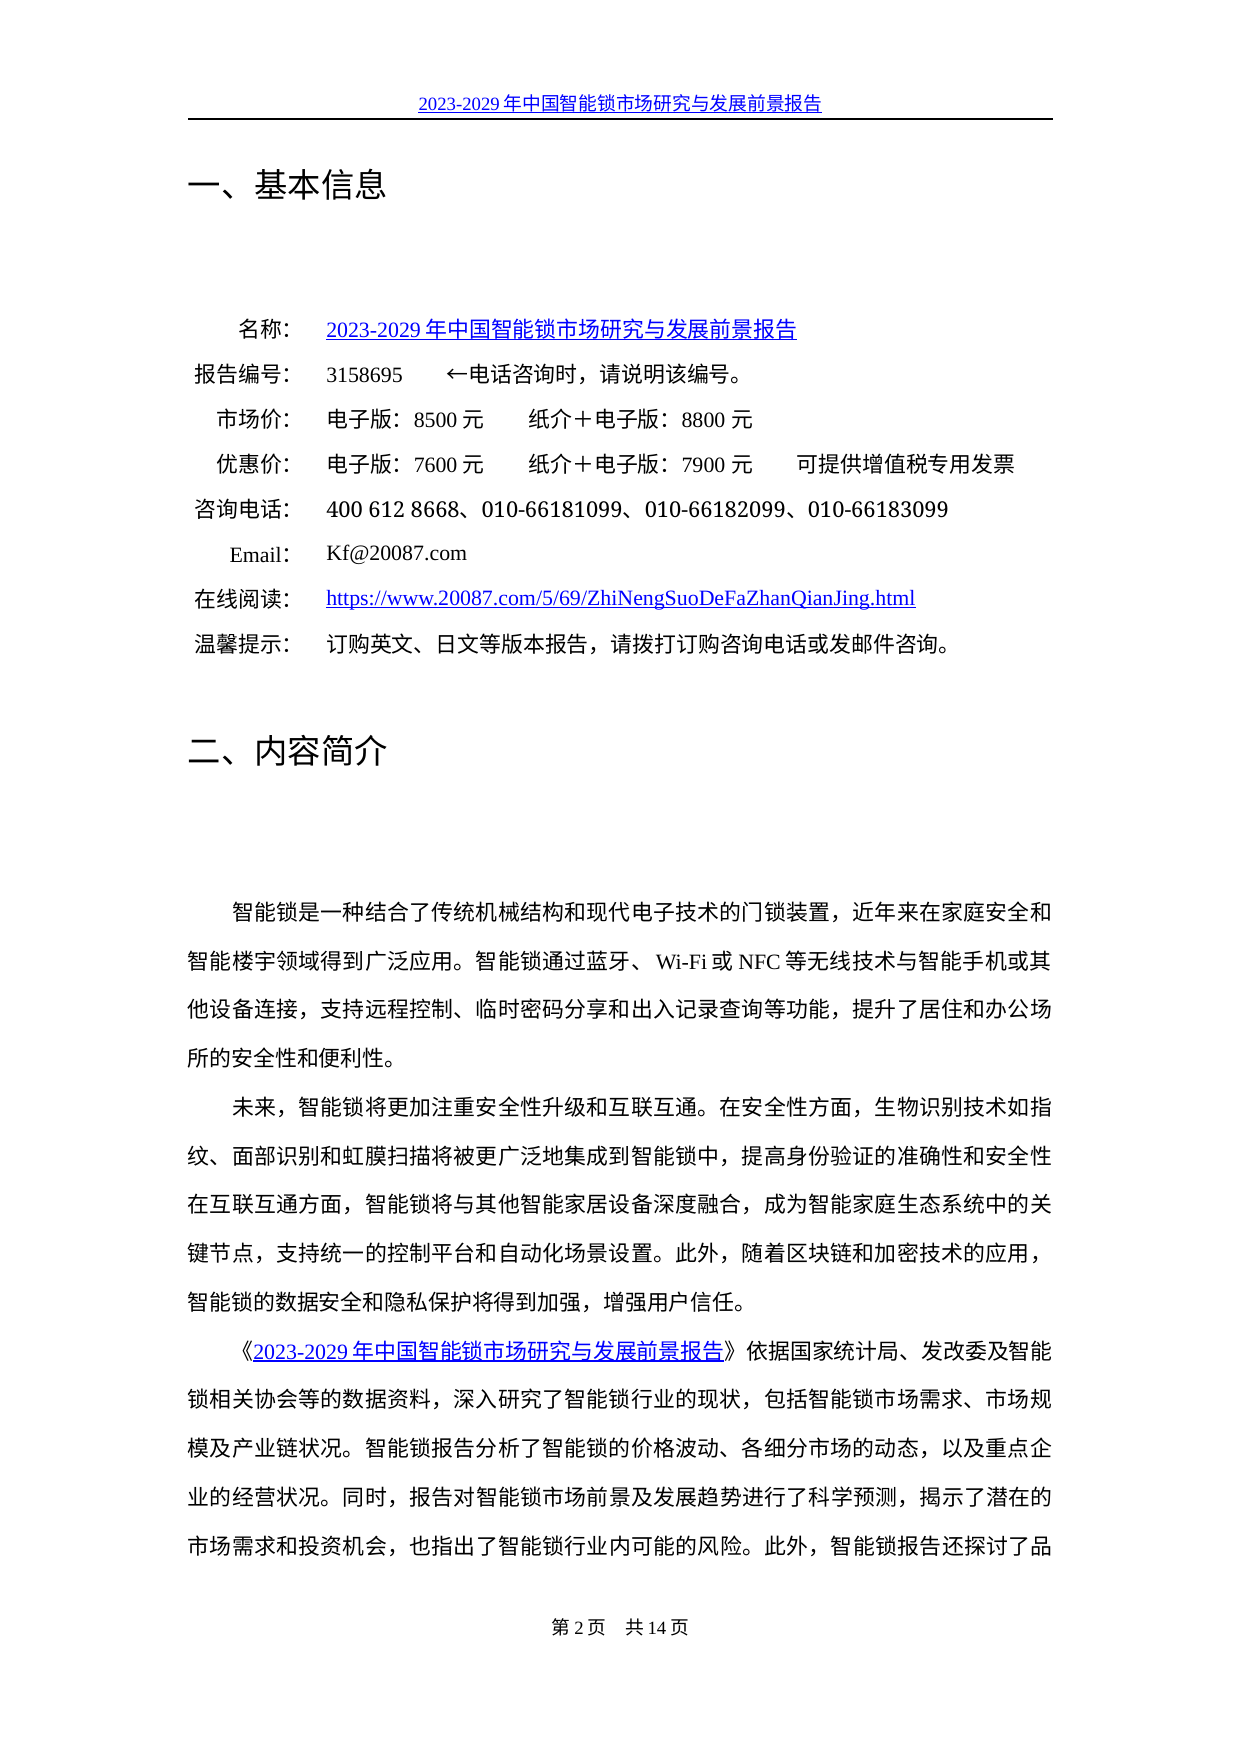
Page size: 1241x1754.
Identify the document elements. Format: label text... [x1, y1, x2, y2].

table_header 名称： [167, 312, 315, 357]
table_cell Email： [167, 537, 315, 582]
title 一、基本信息 [187, 150, 1053, 215]
table_cell 电子版：8500 元 纸介＋电子版：8800 元 [315, 402, 1073, 447]
table_cell 温馨提示： [167, 627, 315, 672]
table_cell 在线阅读： [167, 582, 315, 627]
table_cell 优惠价： [167, 447, 315, 492]
table_cell 报告编号： [167, 357, 315, 402]
table_header 2023-2029年中国智能锁市场研究与发展前景报告 [315, 312, 1073, 357]
table_cell Kf@20087.com [315, 537, 1073, 582]
table_cell 咨询电话： [167, 492, 315, 537]
table_cell 400 612 8668、010-66181099、010-66182099、010-66183099 [315, 492, 1073, 537]
table_cell 市场价： [167, 402, 315, 447]
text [187, 894, 1053, 1561]
table_cell [315, 582, 1073, 627]
table_cell 3158695 ←电话咨询时，请说明该编号。 [315, 357, 1073, 402]
title 二、内容简介 [187, 717, 1053, 782]
table_cell 电子版：7600 元 纸介＋电子版：7900 元 可提供增值税专用发票 [315, 447, 1073, 492]
table_cell 订购英文、日文等版本报告，请拨打订购咨询电话或发邮件咨询。 [315, 627, 1073, 672]
